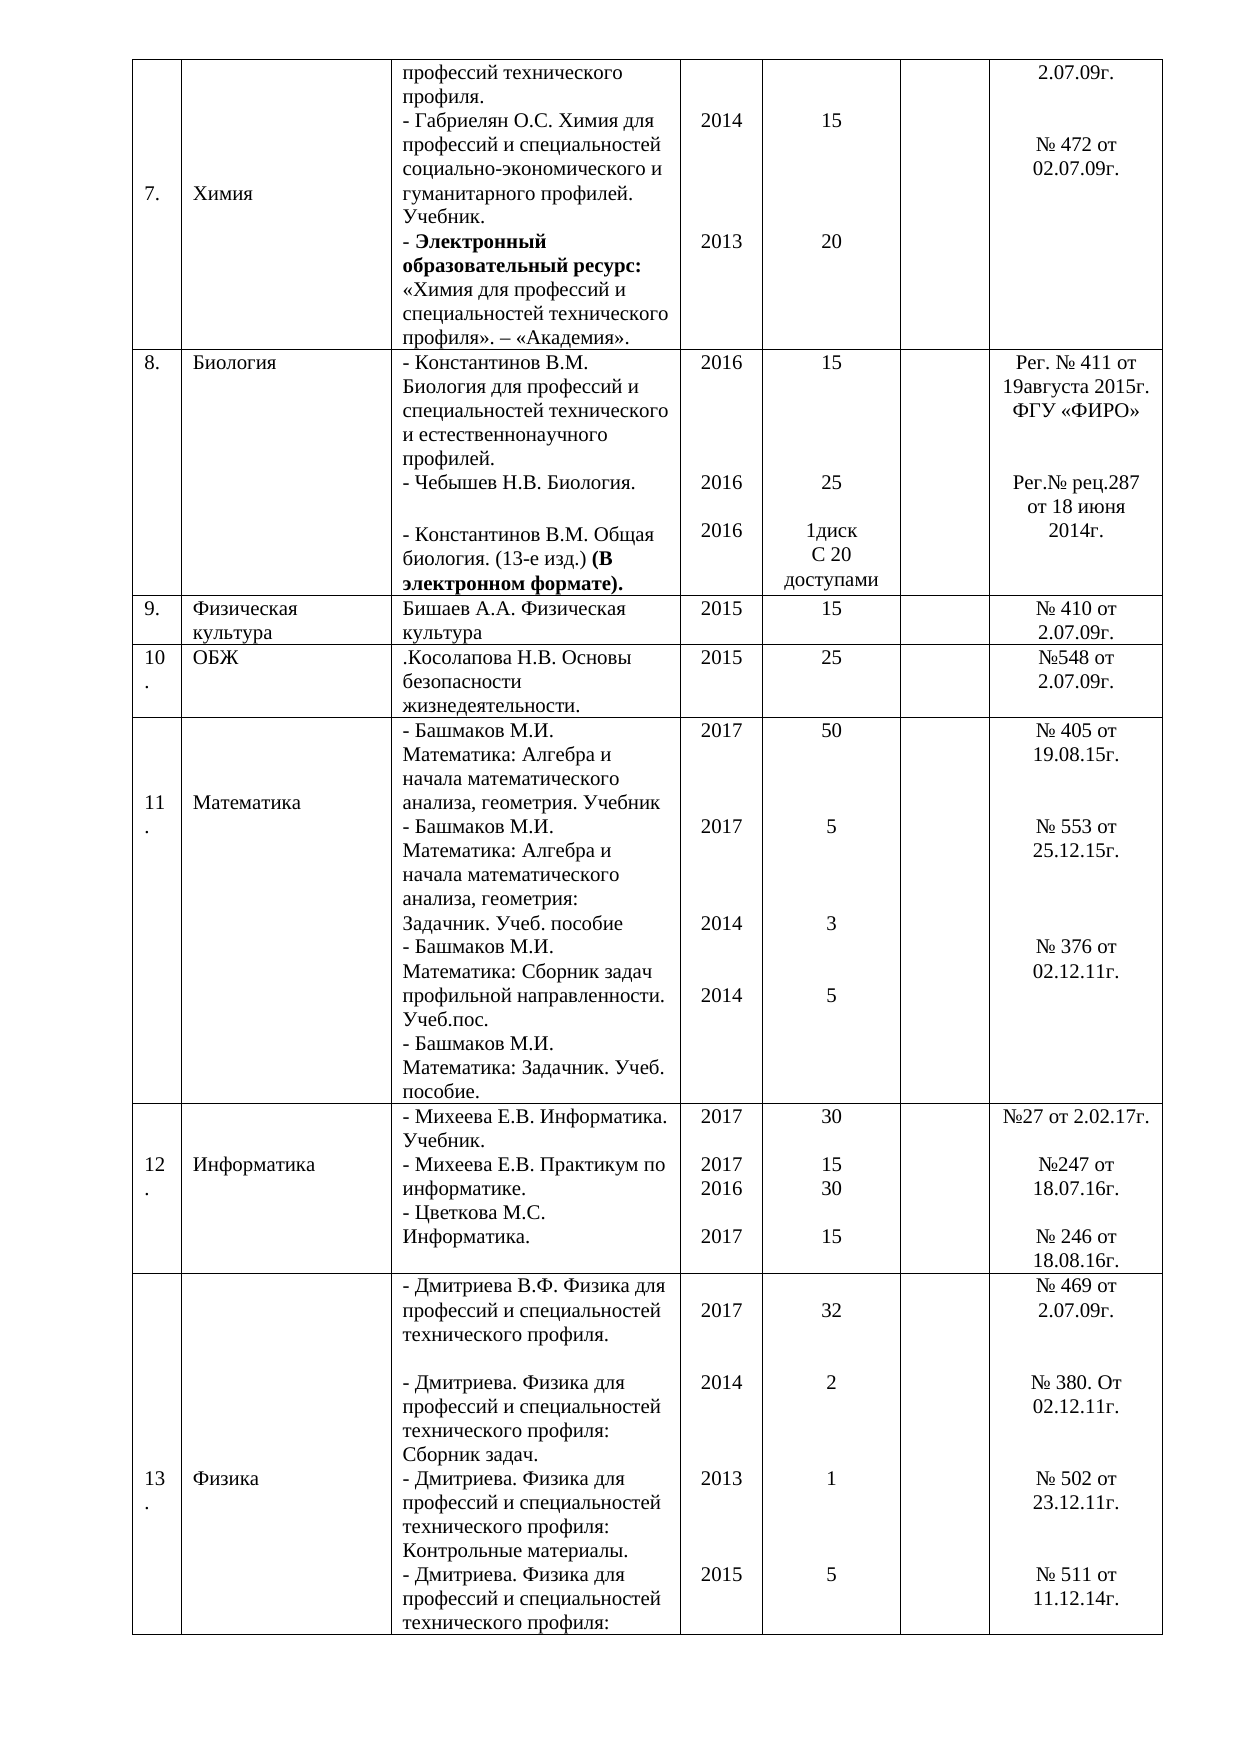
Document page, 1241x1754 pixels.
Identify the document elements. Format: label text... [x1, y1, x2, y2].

table_cell 7. [133, 60, 181, 349]
table_cell 2017 2017 2016 2017 [681, 1104, 762, 1272]
table_cell 30 15 30 15 [763, 1104, 900, 1272]
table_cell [990, 60, 1162, 349]
table_cell - Башмаков М.И. Математика: Алгебра и начала математического анализа, геометрия. Учебник - Башмаков М.И. Математика: Алгебра и начала математического анализа, геометрия: Задачник. Учеб. пособие - Башмаков М.И. Математика: Сборник задач профильной направленности. Учеб.пос. - Башмаков М.И. Математика: Задачник. Учеб. пособие. [392, 718, 680, 1103]
table_cell № 405 от 19.08.15г. № 553 от 25.12.15г. № 376 от 02.12.11г. [990, 718, 1162, 1103]
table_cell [392, 60, 680, 349]
table_cell - Михеева Е.В. Информатика. Учебник. - Михеева Е.В. Практикум по информатике. - Цветкова М.С. Информатика. [392, 1104, 680, 1272]
table_cell [901, 1104, 989, 1272]
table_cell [392, 1274, 680, 1634]
table_cell 15 25 1диск С 20 доступами [763, 350, 900, 594]
table_cell - Константинов В.М. Биология для профессий и специальностей технического и естественнонаучного профилей. - Чебышев Н.В. Биология. - Константинов В.М. Общая биология. (13-е изд.) (В электронном формате). [392, 350, 680, 594]
table_cell Бишаев А.А. Физическая культура [392, 596, 680, 644]
table_cell 12. [133, 1104, 181, 1272]
table_cell 11. [133, 718, 181, 1103]
table_cell Информатика [182, 1104, 391, 1272]
table_cell 25 [763, 645, 900, 717]
table_cell [901, 718, 989, 1103]
table_cell № 410 от 2.07.09г. [990, 596, 1162, 644]
table_cell ОБЖ [182, 645, 391, 717]
table_cell [901, 1274, 989, 1634]
table_cell 2013 2014 2013 [681, 60, 762, 349]
table_cell [901, 645, 989, 717]
table_cell №548 от 2.07.09г. [990, 645, 1162, 717]
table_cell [990, 1274, 1162, 1634]
table_cell 50 5 3 5 [763, 718, 900, 1103]
table_cell 2017 2017 2014 2014 [681, 718, 762, 1103]
table_cell 10. [133, 645, 181, 717]
table_cell 2015 [681, 596, 762, 644]
table_cell [901, 596, 989, 644]
table_cell Биология [182, 350, 391, 594]
table_cell Химия [182, 60, 391, 349]
table_cell [901, 350, 989, 594]
table_cell Физическая культура [182, 596, 391, 644]
table_cell [901, 60, 989, 349]
table_cell 2017 2014 2013 2015 [681, 1274, 762, 1634]
table_cell 30 15 20 [763, 60, 900, 349]
table_cell Математика [182, 718, 391, 1103]
table_cell 2016 2016 2016 [681, 350, 762, 594]
table_cell 9. [133, 596, 181, 644]
table_cell 2015 [681, 645, 762, 717]
table_cell 8. [133, 350, 181, 594]
table_cell .Косолапова Н.В. Основы безопасности жизнедеятельности. [392, 645, 680, 717]
table_cell 13. [133, 1274, 181, 1634]
table_cell №27 от 2.02.17г. №247 от 18.07.16г. № 246 от 18.08.16г. [990, 1104, 1162, 1272]
table_cell 15 [763, 596, 900, 644]
table_cell Физика [182, 1274, 391, 1634]
table_cell 32 2 1 5 [763, 1274, 900, 1634]
table_cell Рег. № 411 от 19августа 2015г. ФГУ «ФИРО» Рег.№ рец.287 от 18 июня 2014г. [990, 350, 1162, 594]
